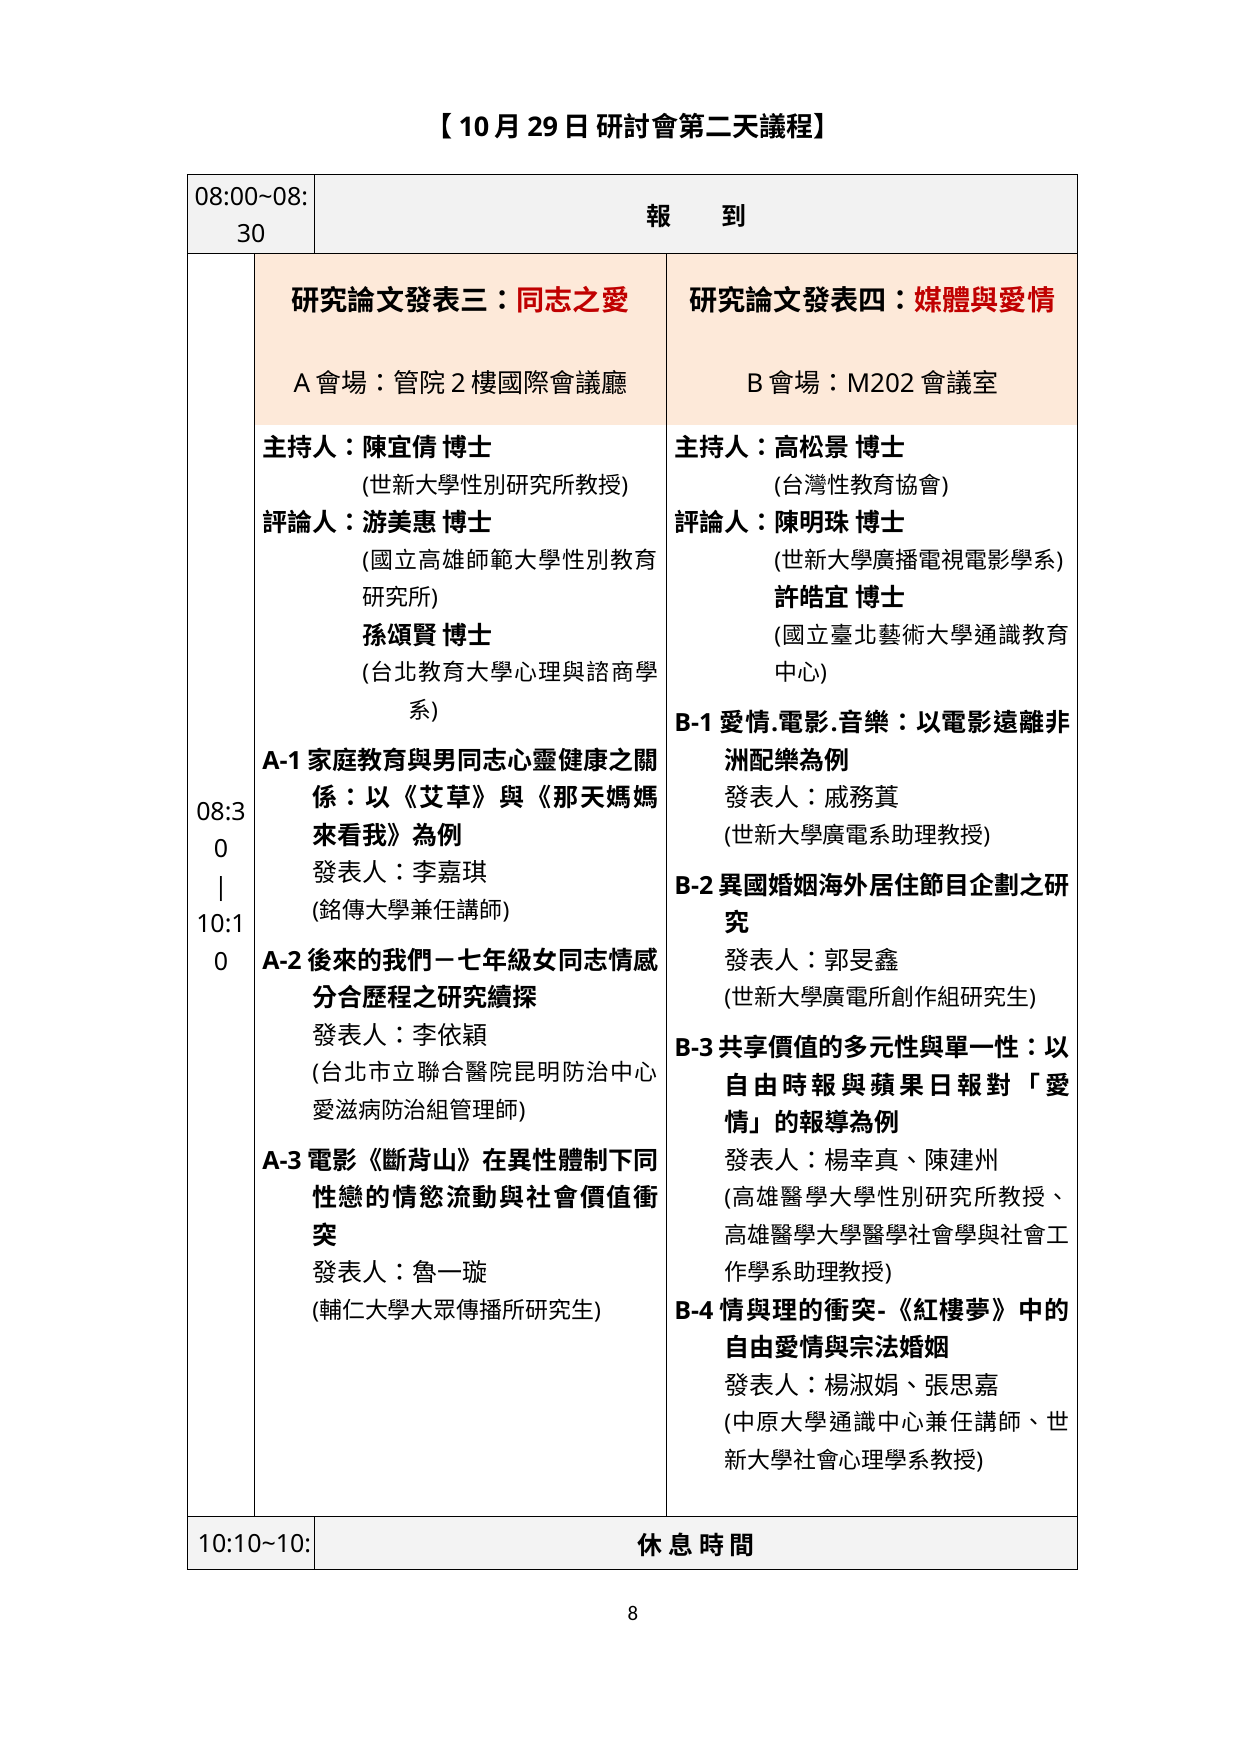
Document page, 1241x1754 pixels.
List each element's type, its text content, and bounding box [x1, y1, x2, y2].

table_cell 10:10~10:30 [188, 1517, 314, 1569]
text 【 10月29日 研討會第二天議程】 [187, 87, 1078, 162]
table_header 08:00~08:30 [188, 175, 314, 253]
table_cell 休 息 時 間 [315, 1517, 1077, 1569]
table_cell 研究論文發表三：同志之愛 A會場：管院2樓國際會議廳 [255, 254, 666, 425]
table_cell 主持人：陳宜倩 博士 (世新大學性別研究所教授) 評論人：游美惠 博士 (國立高雄師範大學性別教育研究所) 孫頌賢 博士 (台北教育大學心理與諮商學系) A-1家庭教育與男同志心靈健康之關係：以《艾草》與《那天媽媽來看我》為例 發表人：李嘉琪 (銘傳大學兼任講師) A-2後來的我們－七年級女同志情感分合歷程之研究續探 發表人：李依穎 (台北市立聯合醫院昆明防治中心愛滋病防治組管理師) A-3電影《斷背山》在異性體制下同性戀的情慾流動與社會價值衝突 發表人：魯一璇 (輔仁大學大眾傳播所研究生) [255, 426, 666, 1516]
table_cell 研究論文發表四：媒體與愛情 B會場：M202會議室 [667, 254, 1077, 425]
table_header 報 到 [315, 175, 1077, 253]
table_cell 主持人：高松景 博士 (台灣性教育協會) 評論人：陳明珠 博士 (世新大學廣播電視電影學系) 許皓宜 博士 (國立臺北藝術大學通識教育中心) B-1愛情.電影.音樂：以電影遠離非洲配樂為例 發表人：戚務蒖 (世新大學廣電系助理教授) B-2異國婚姻海外居住節目企劃之研究 發表人：郭旻鑫 (世新大學廣電所創作組研究生) B-3共享價值的多元性與單一性：以自由時報與蘋果日報對「愛情」的報導為例 發表人：楊幸真、陳建州 (高雄醫學大學性別研究所教授、高雄醫學大學醫學社會學與社會工作學系助理教授) B-4情與理的衝突-《紅樓夢》中的自由愛情與宗法婚姻 發表人：楊淑娟、張思嘉 (中原大學通識中心兼任講師、世新大學社會心理學系教授) [667, 426, 1077, 1516]
table_cell 08:30 | 10:10 [188, 254, 254, 1516]
